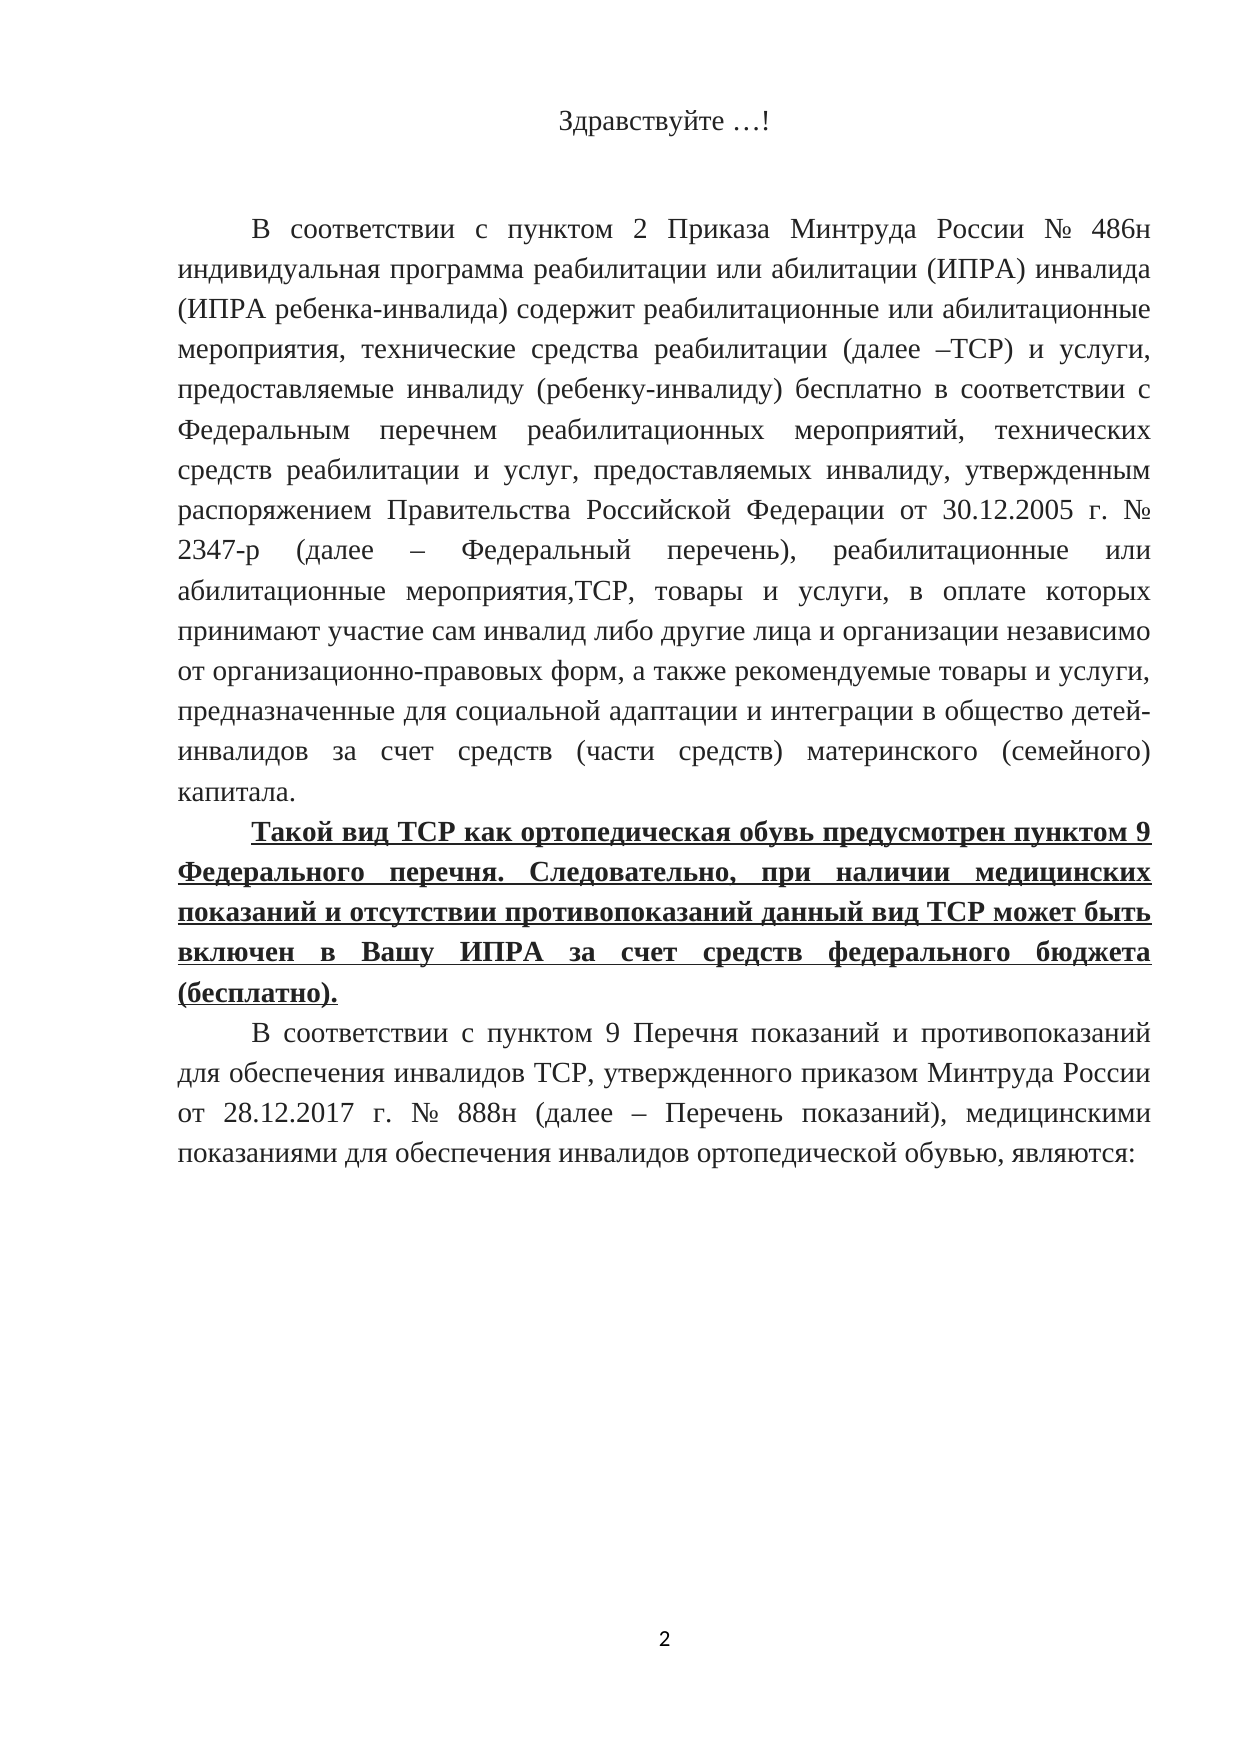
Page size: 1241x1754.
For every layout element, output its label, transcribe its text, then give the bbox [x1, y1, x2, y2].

text Такой вид ТСР как ортопедическая обувь предусмотрен пунктом 9 Федерального перечня. Следовательно, при наличии медицинских показаний и отсутствии противопоказаний данный вид ТСР может быть включен в Вашу ИПРА за счет средств федерального бюджета (бесплатно). [177, 884, 1152, 923]
text Такой вид ТСР как ортопедическая обувь предусмотрен пунктом 9 Федерального перечня. Следовательно, при наличии медицинских показаний и отсутствии противопоказаний данный вид ТСР может быть включен в Вашу ИПРА за счет средств федерального бюджета (бесплатно). [177, 814, 1152, 883]
text Такой вид ТСР как ортопедическая обувь предусмотрен пунктом 9 Федерального перечня. Следовательно, при наличии медицинских показаний и отсутствии противопоказаний данный вид ТСР может быть включен в Вашу ИПРА за счет средств федерального бюджета (бесплатно). [177, 924, 1152, 964]
text Здравствуйте …! [177, 103, 1152, 137]
text Такой вид ТСР как ортопедическая обувь предусмотрен пунктом 9 Федерального перечня. Следовательно, при наличии медицинских показаний и отсутствии противопоказаний данный вид ТСР может быть включен в Вашу ИПРА за счет средств федерального бюджета (бесплатно). [177, 965, 1152, 1008]
text В соответствии с пунктом 2 Приказа Минтруда России № 486н индивидуальная программа реабилитации или абилитации (ИПРА) инвалида (ИПРА ребенка-инвалида) содержит реабилитационные или абилитационные мероприятия, технические средства реабилитации (далее –ТСР) и услуги, предоставляемые инвалиду (ребенку-инвалиду) бесплатно в соответствии с Федеральным перечнем реабилитационных мероприятий, технических средств реабилитации и услуг, предоставляемых инвалиду, утвержденным распоряжением Правительства Российской Федерации от 30.12.2005 г. № 2347-р (далее – Федеральный перечень), реабилитационные или абилитационные мероприятия,ТСР, товары и услуги, в оплате которых принимают участие сам инвалид либо другие лица и организации независимо от организационно-правовых форм, а также рекомендуемые товары и услуги, предназначенные для социальной адаптации и интеграции в общество детей-инвалидов за счет средств (части средств) материнского (семейного) капитала. [177, 211, 1152, 807]
text В соответствии с пунктом 9 Перечня показаний и противопоказаний для обеспечения инвалидов ТСР, утвержденного приказом Минтруда России от 28.12.2017 г. № 888н (далее – Перечень показаний), медицинскими показаниями для обеспечения инвалидов ортопедической обувью, являются: [177, 1015, 1152, 1169]
